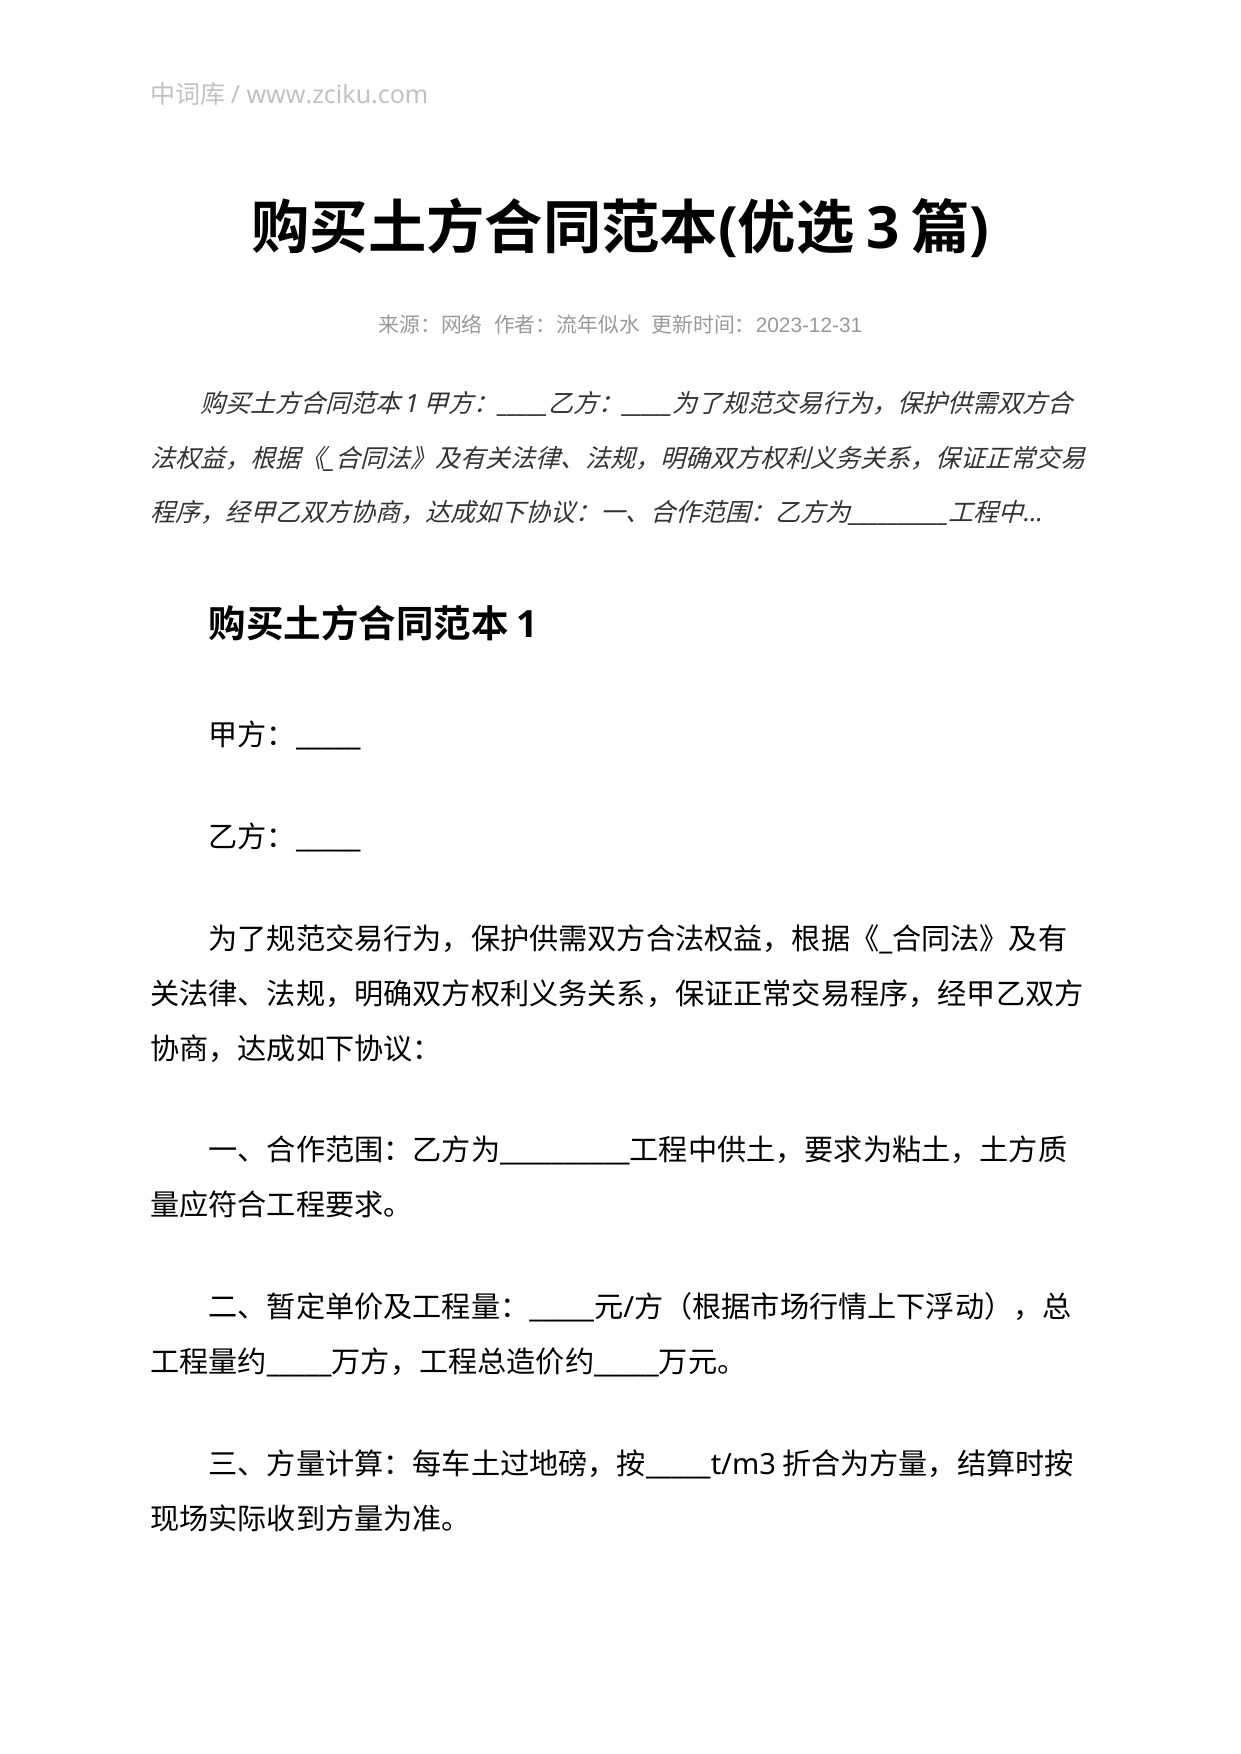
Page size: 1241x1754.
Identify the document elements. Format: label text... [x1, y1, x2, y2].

text 甲方：_____ [150, 711, 1090, 754]
text 购买土方合同范本1 [150, 594, 1090, 648]
text 三、方量计算：每车土过地磅，按_____t/m3折合为方量，结算时按现场实际收到方量为准。 [150, 1441, 1090, 1538]
text 乙方：_____ [150, 813, 1090, 856]
subtitle 购买土方合同范本(优选3篇) [150, 181, 1090, 266]
text 为了规范交易行为，保护供需双方合法权益，根据《_合同法》及有关法律、法规，明确双方权利义务关系，保证正常交易程序，经甲乙双方协商，达成如下协议： [150, 915, 1090, 1067]
text 来源：网络 作者：流年似水 更新时间：2023-12-31 [150, 313, 1090, 337]
text 一、合作范围：乙方为__________工程中供土，要求为粘土，土方质量应符合工程要求。 [150, 1127, 1090, 1224]
text 二、暂定单价及工程量：_____元/方（根据市场行情上下浮动），总工程量约_____万方，工程总造价约_____万元。 [150, 1284, 1090, 1381]
text 购买土方合同范本1甲方：_____乙方：_____为了规范交易行为，保护供需双方合法权益，根据《_合同法》及有关法律、法规，明确双方权利义务关系，保证正常交易程序，经甲乙双方协商，达成如下协议：一、合作范围：乙方为__________工程中... [150, 384, 1090, 529]
